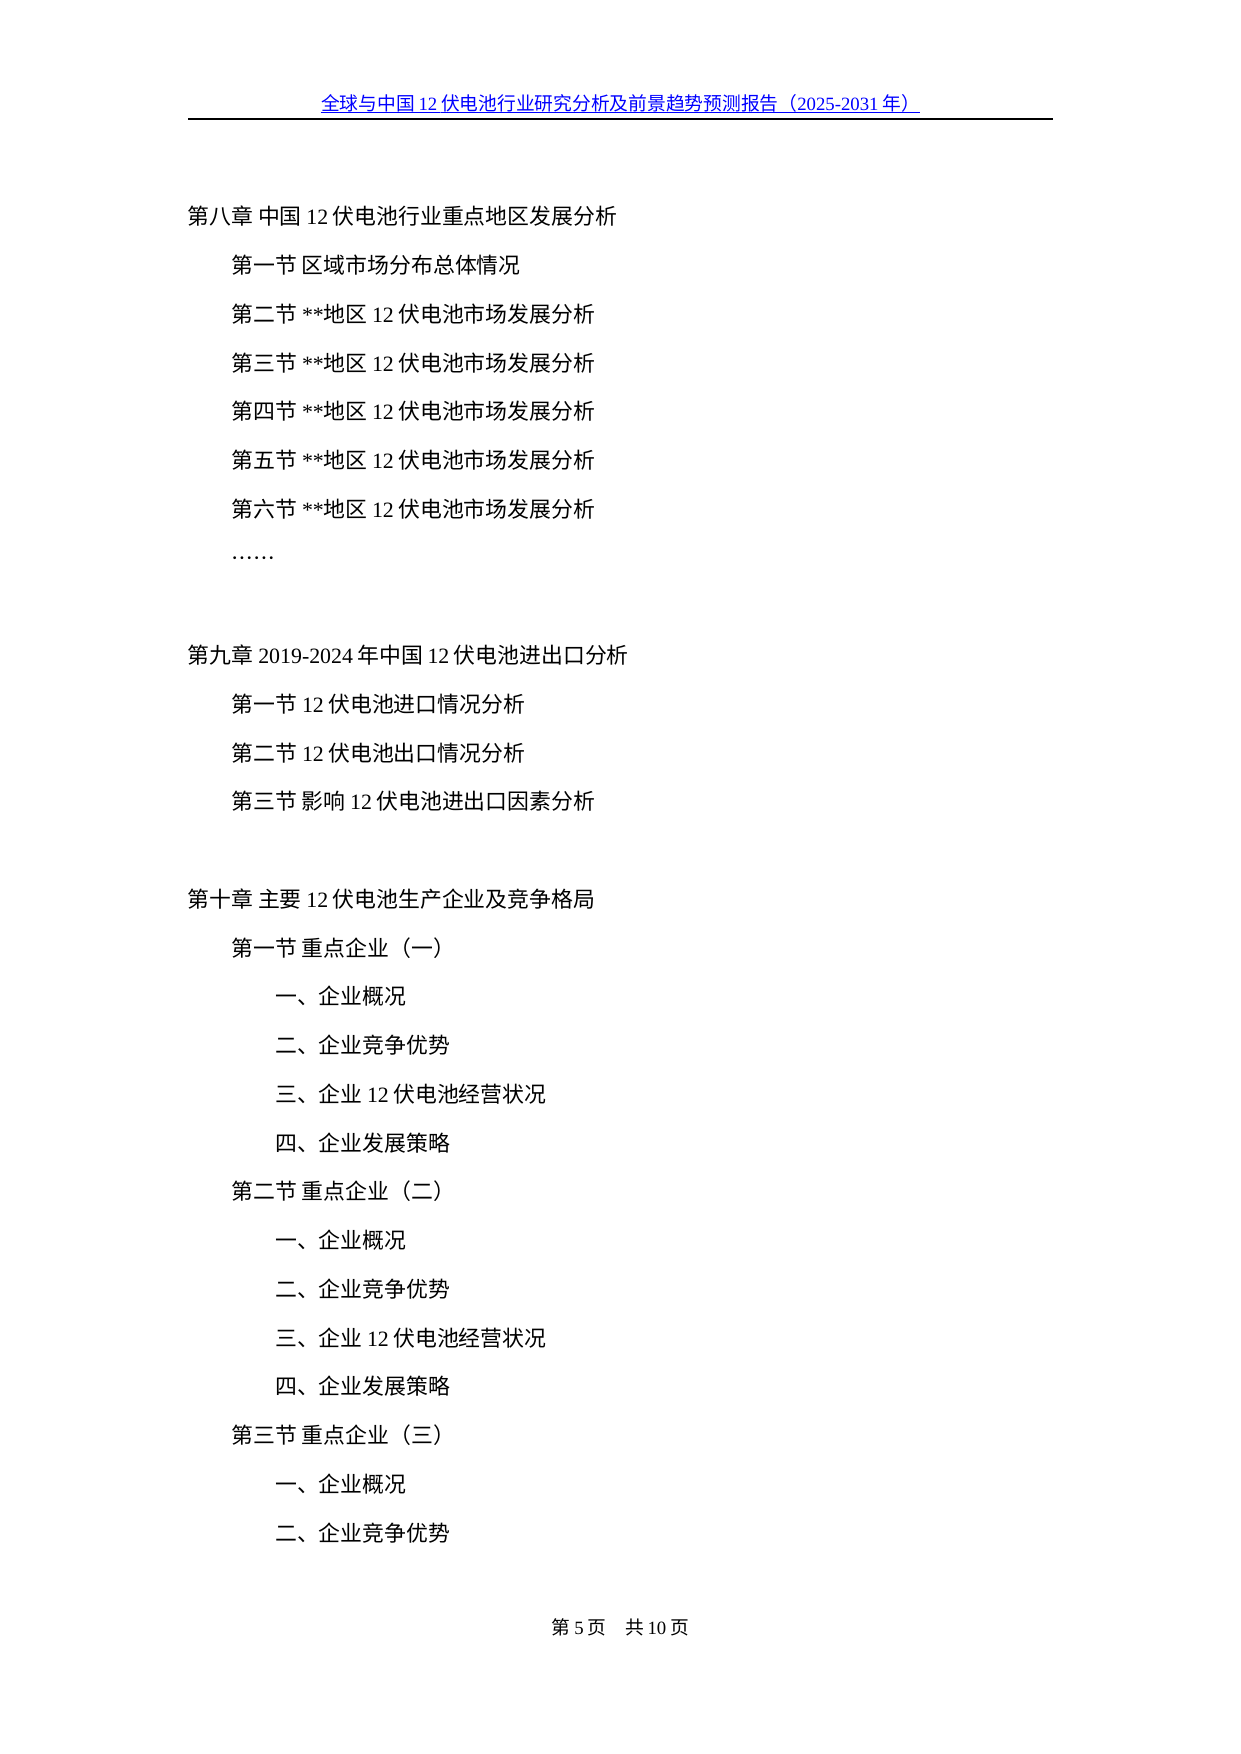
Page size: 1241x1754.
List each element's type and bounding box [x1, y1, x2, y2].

text [187, 150, 1053, 1548]
